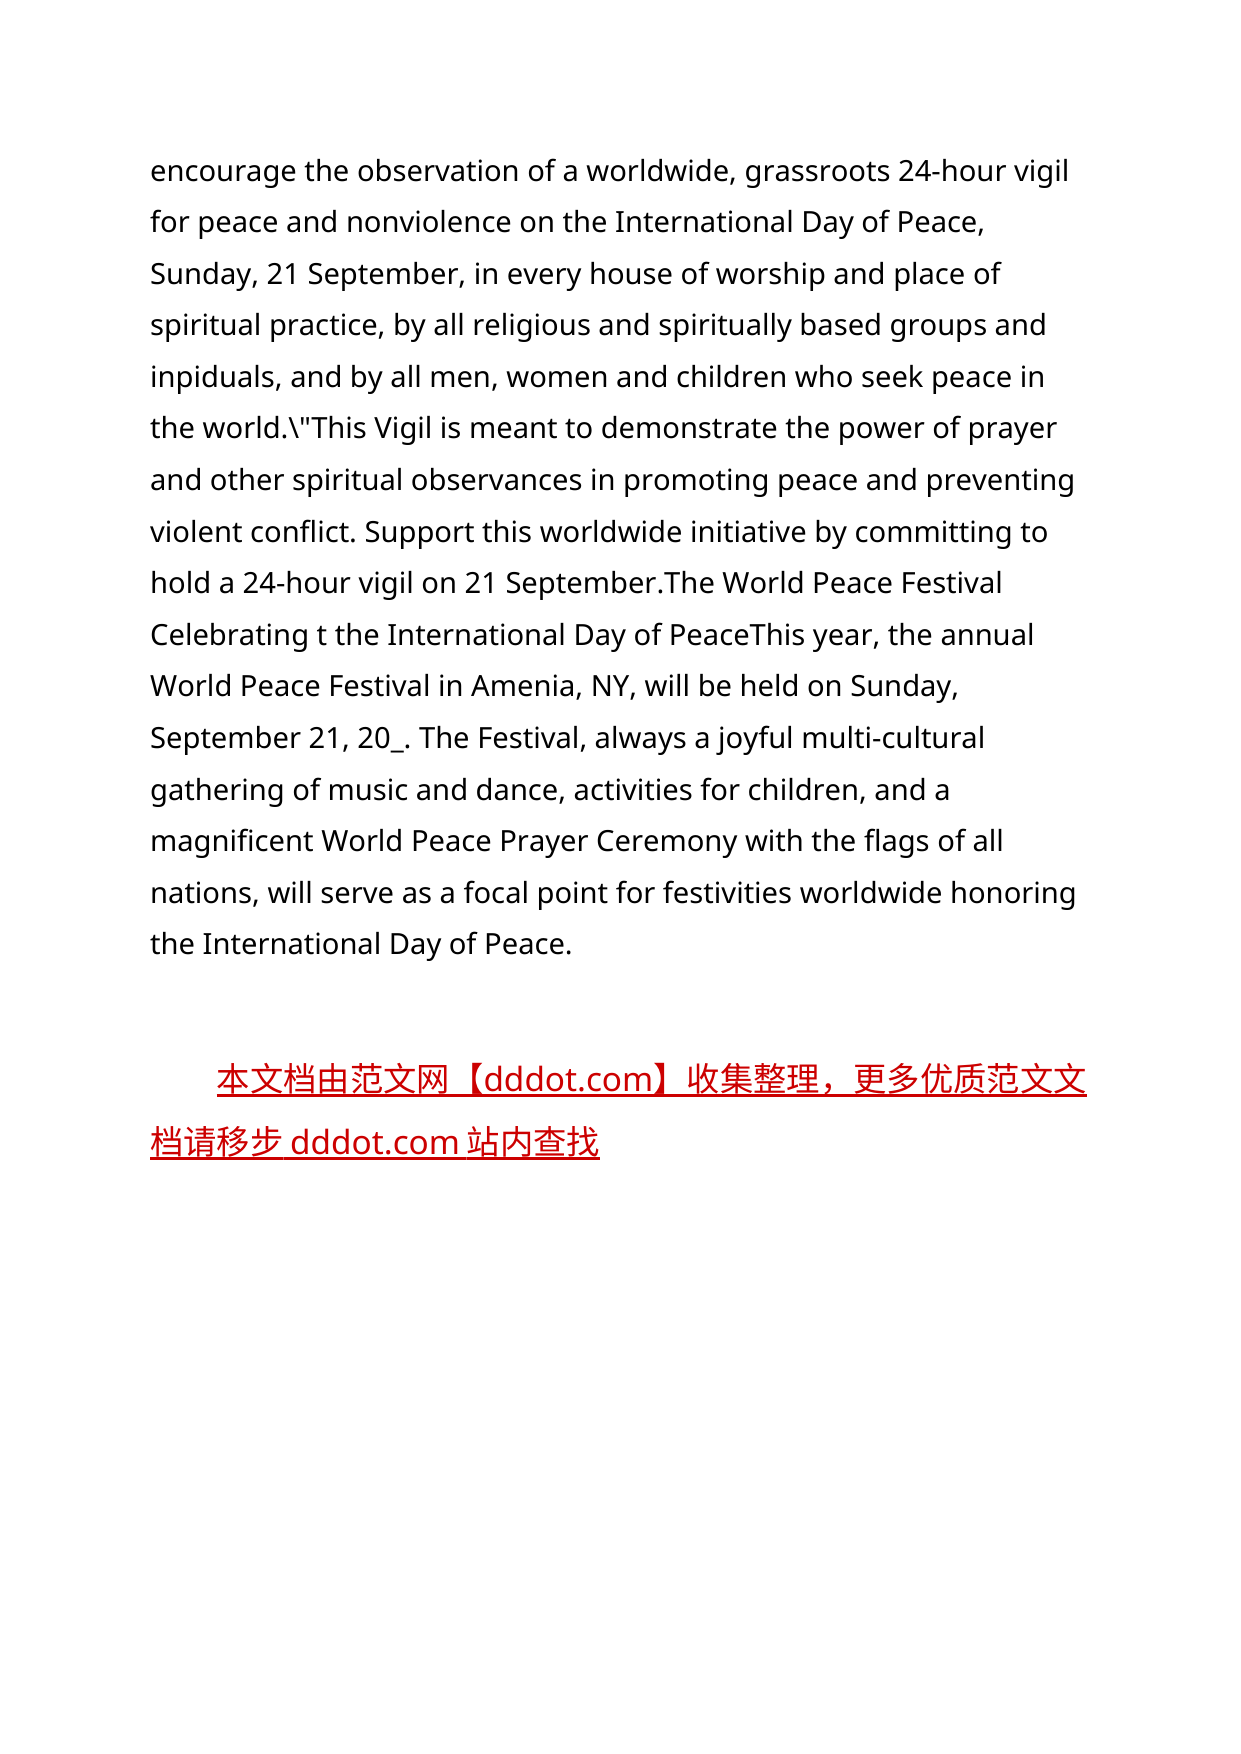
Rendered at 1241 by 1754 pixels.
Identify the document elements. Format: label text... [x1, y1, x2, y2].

text 本文档由范文网【dddot.com】收集整理，更多优质范文文档请移步dddot.com站内查找 [150, 1053, 1090, 1164]
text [150, 150, 1090, 963]
